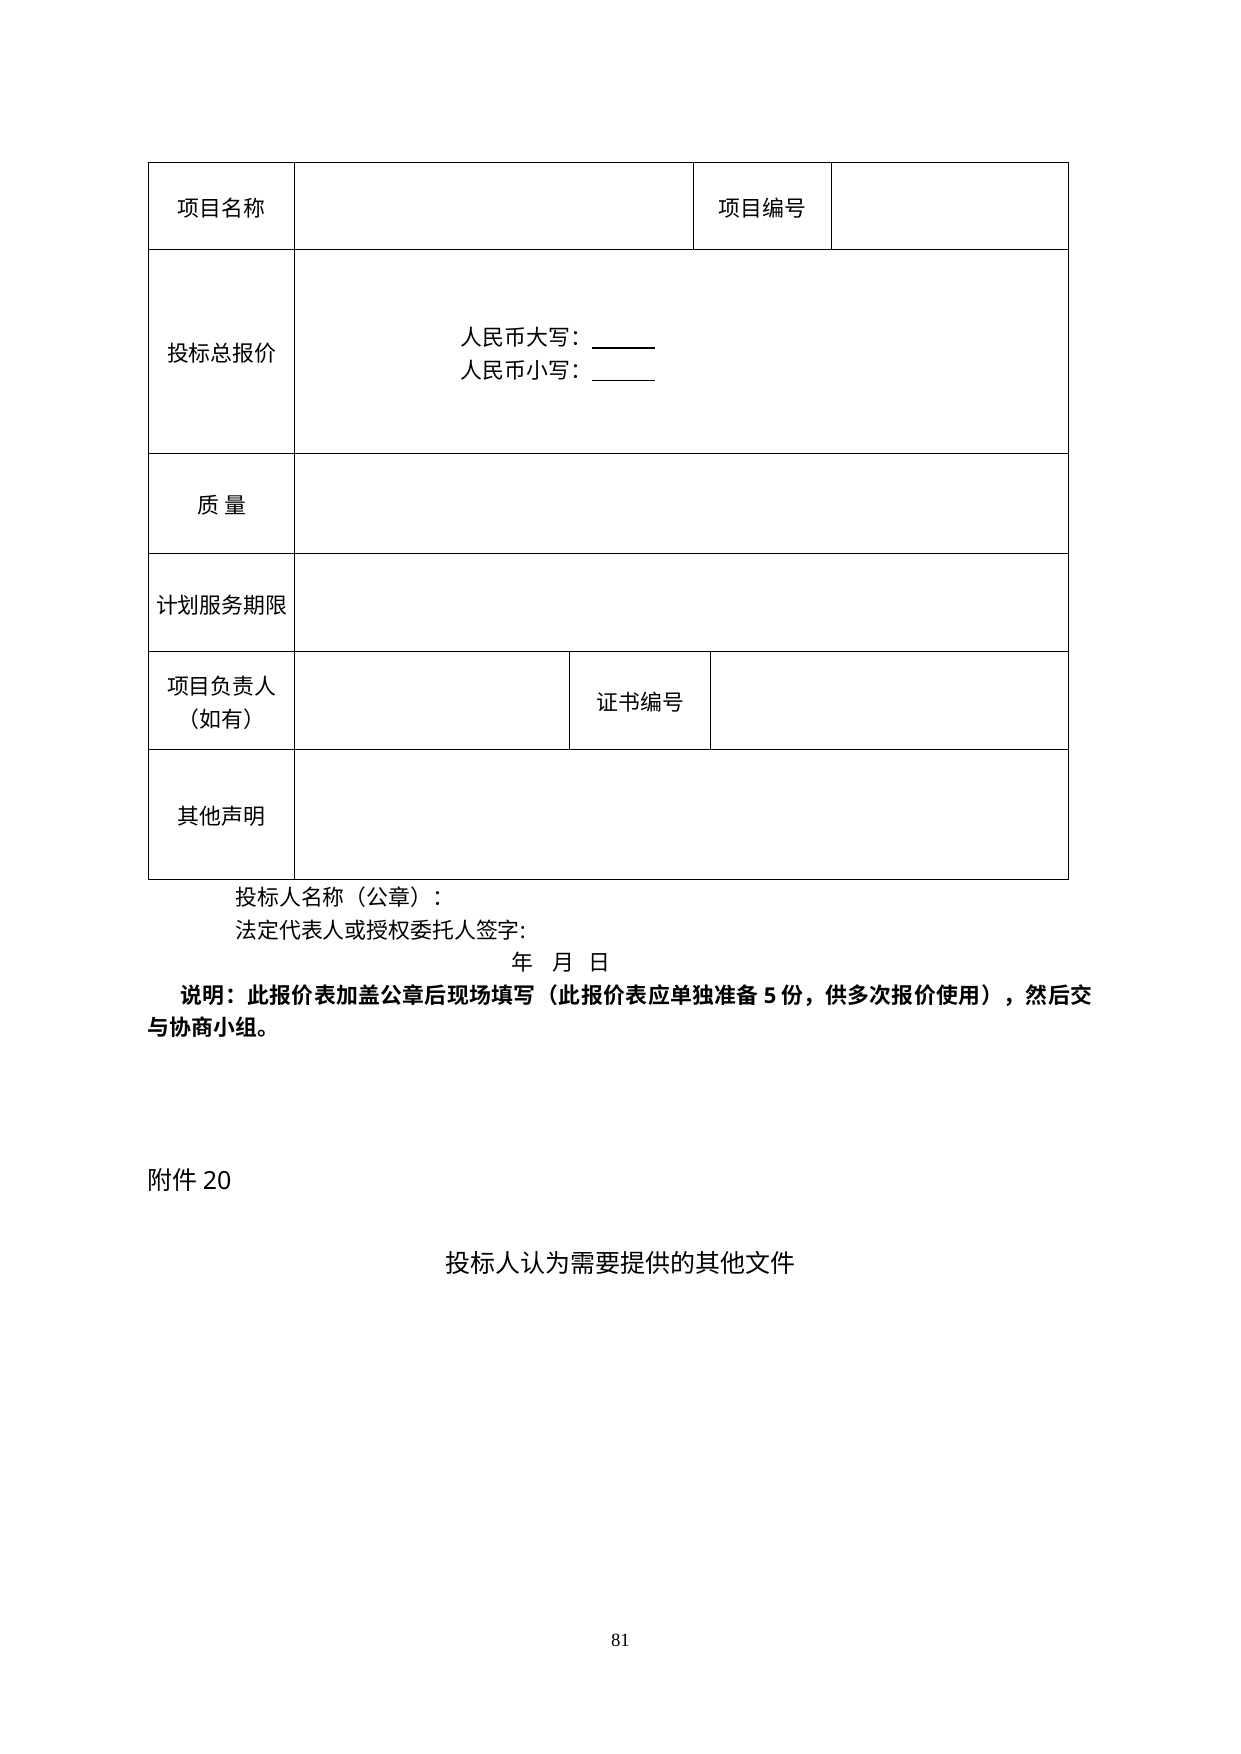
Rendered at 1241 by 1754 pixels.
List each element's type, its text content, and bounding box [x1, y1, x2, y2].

table_cell 人民币大写： 人民币小写： [295, 250, 1068, 452]
table_header [295, 163, 693, 249]
text 年 月 日 [148, 945, 1093, 977]
table_cell [295, 454, 1068, 553]
table_cell 投标总报价 [149, 250, 294, 452]
table_header 项目名称 [149, 163, 294, 249]
table_cell [295, 652, 569, 749]
text 投标人名称（公章）： [213, 880, 1093, 912]
table_cell 计划服务期限 [149, 554, 294, 651]
table_cell 质 量 [149, 454, 294, 553]
table_cell [711, 652, 1068, 749]
table_header 项目编号 [694, 163, 831, 249]
table_cell 其他声明 [149, 750, 294, 879]
table_cell [295, 554, 1068, 651]
text 附件20 [148, 1146, 1093, 1211]
table_header [832, 163, 1068, 249]
text 说明：此报价表加盖公章后现场填写（此报价表应单独准备5份，供多次报价使用），然后交与协商小组。 [148, 977, 1093, 1042]
text 法定代表人或授权委托人签字: [213, 912, 1093, 945]
table_cell [295, 750, 1068, 879]
table_cell 项目负责人（如有） [149, 652, 294, 749]
table_cell 证书编号 [570, 652, 710, 749]
text 投标人认为需要提供的其他文件 [148, 1229, 1093, 1294]
